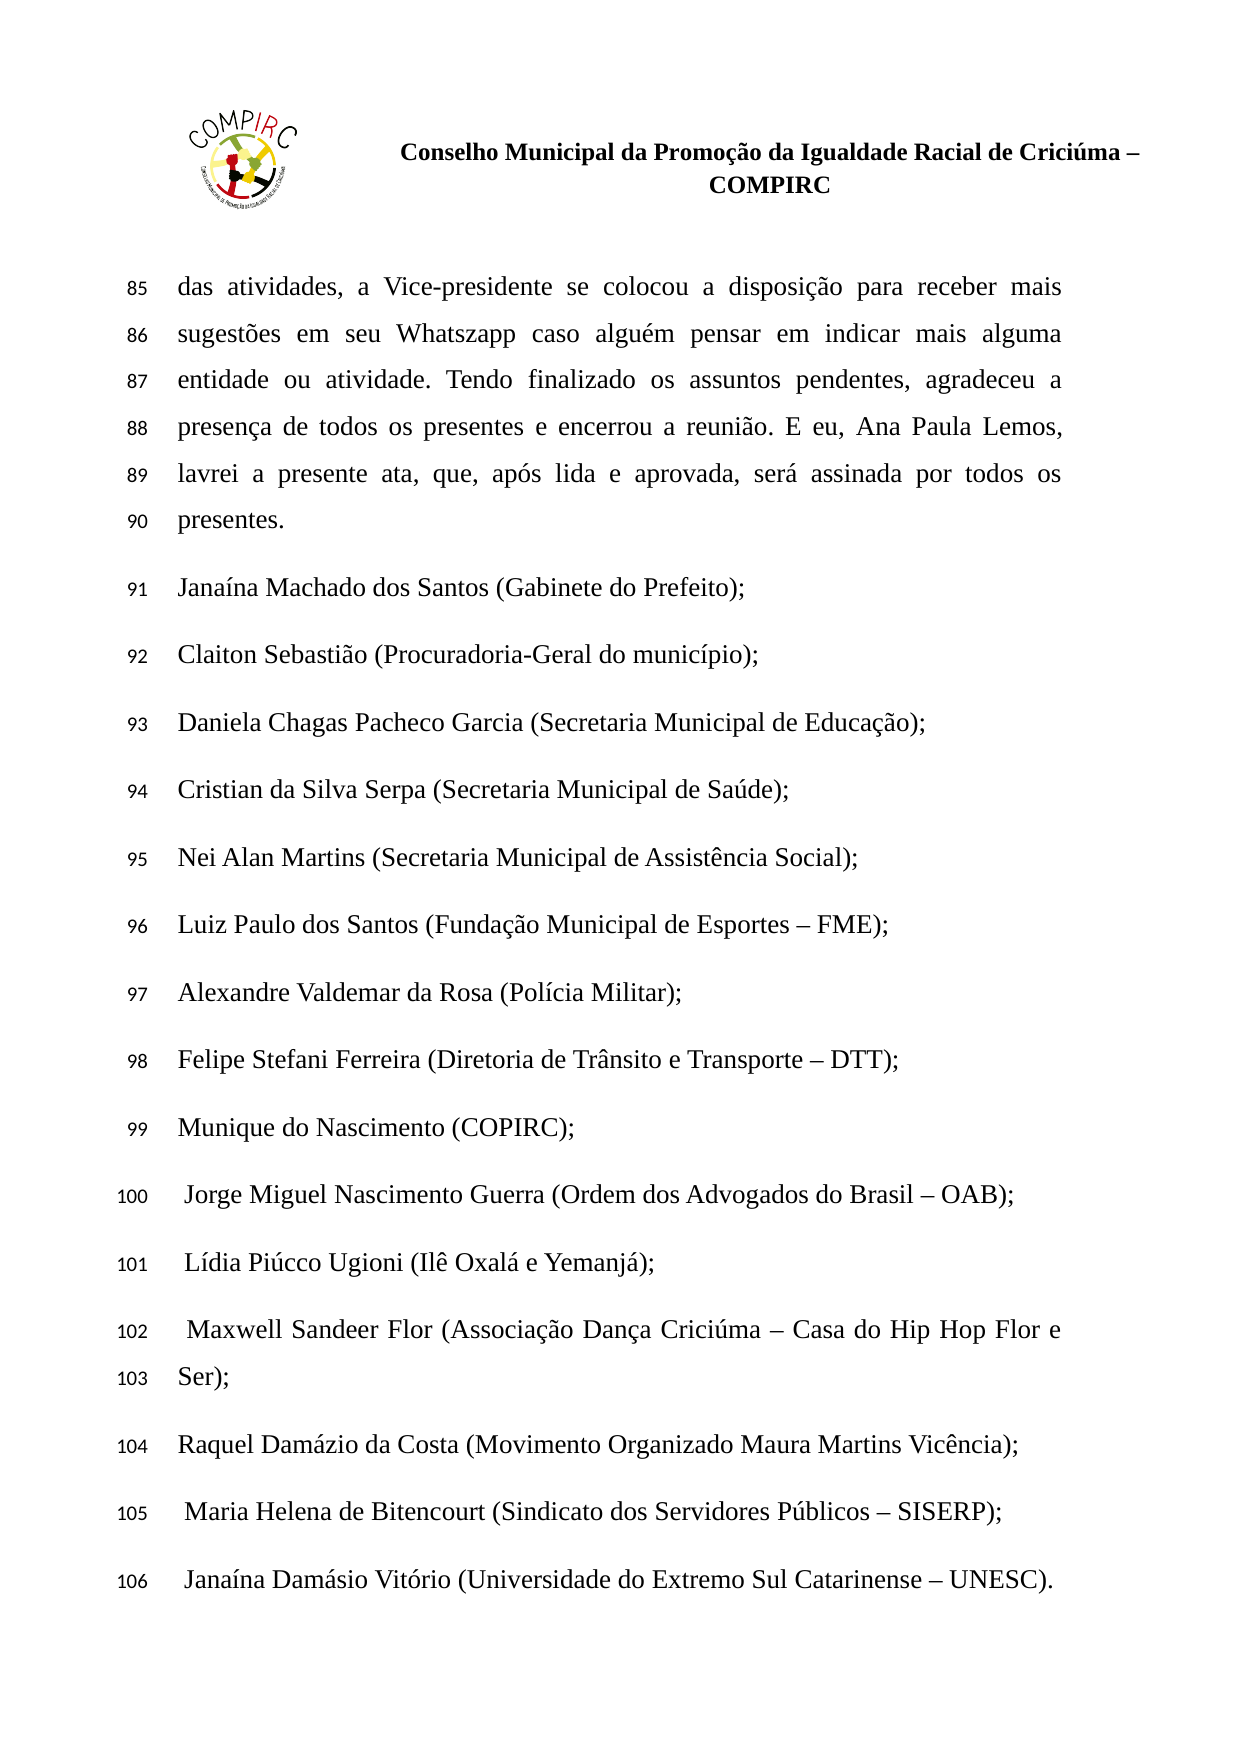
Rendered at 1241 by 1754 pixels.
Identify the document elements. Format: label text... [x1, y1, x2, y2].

text Munique do Nascimento (COPIRC); [177, 1111, 1063, 1142]
text Luiz Paulo dos Santos (Fundação Municipal de Esportes – FME); [177, 908, 1063, 940]
text Jorge Miguel Nascimento Guerra (Ordem dos Advogados do Brasil – OAB); [177, 1178, 1063, 1210]
text Nei Alan Martins (Secretaria Municipal de Assistência Social); [177, 841, 1063, 872]
text Daniela Chagas Pacheco Garcia (Secretaria Municipal de Educação); [177, 706, 1063, 737]
text Maxwell Sandeer Flor (Associação Dança Criciúma – Casa do Hip Hop Flor e Ser); [177, 1313, 1063, 1391]
picture [176, 93, 310, 226]
text Alexandre Valdemar da Rosa (Polícia Militar); [177, 976, 1063, 1007]
text Lídia Piúcco Ugioni (Ilê Oxalá e Yemanjá); [177, 1246, 1063, 1277]
text Janaína Machado dos Santos (Gabinete do Prefeito); [177, 571, 1063, 602]
text Cristian da Silva Serpa (Secretaria Municipal de Saúde); [177, 773, 1063, 805]
text Raquel Damázio da Costa (Movimento Organizado Maura Martins Vicência); [177, 1428, 1063, 1459]
text Janaína Damásio Vitório (Universidade do Extremo Sul Catarinense – UNESC). [177, 1563, 1063, 1594]
text Felipe Stefani Ferreira (Diretoria de Trânsito e Transporte – DTT); [177, 1043, 1063, 1075]
text Maria Helena de Bitencourt (Sindicato dos Servidores Públicos – SISERP); [177, 1495, 1063, 1526]
text Claiton Sebastião (Procuradoria-Geral do município); [177, 638, 1063, 670]
